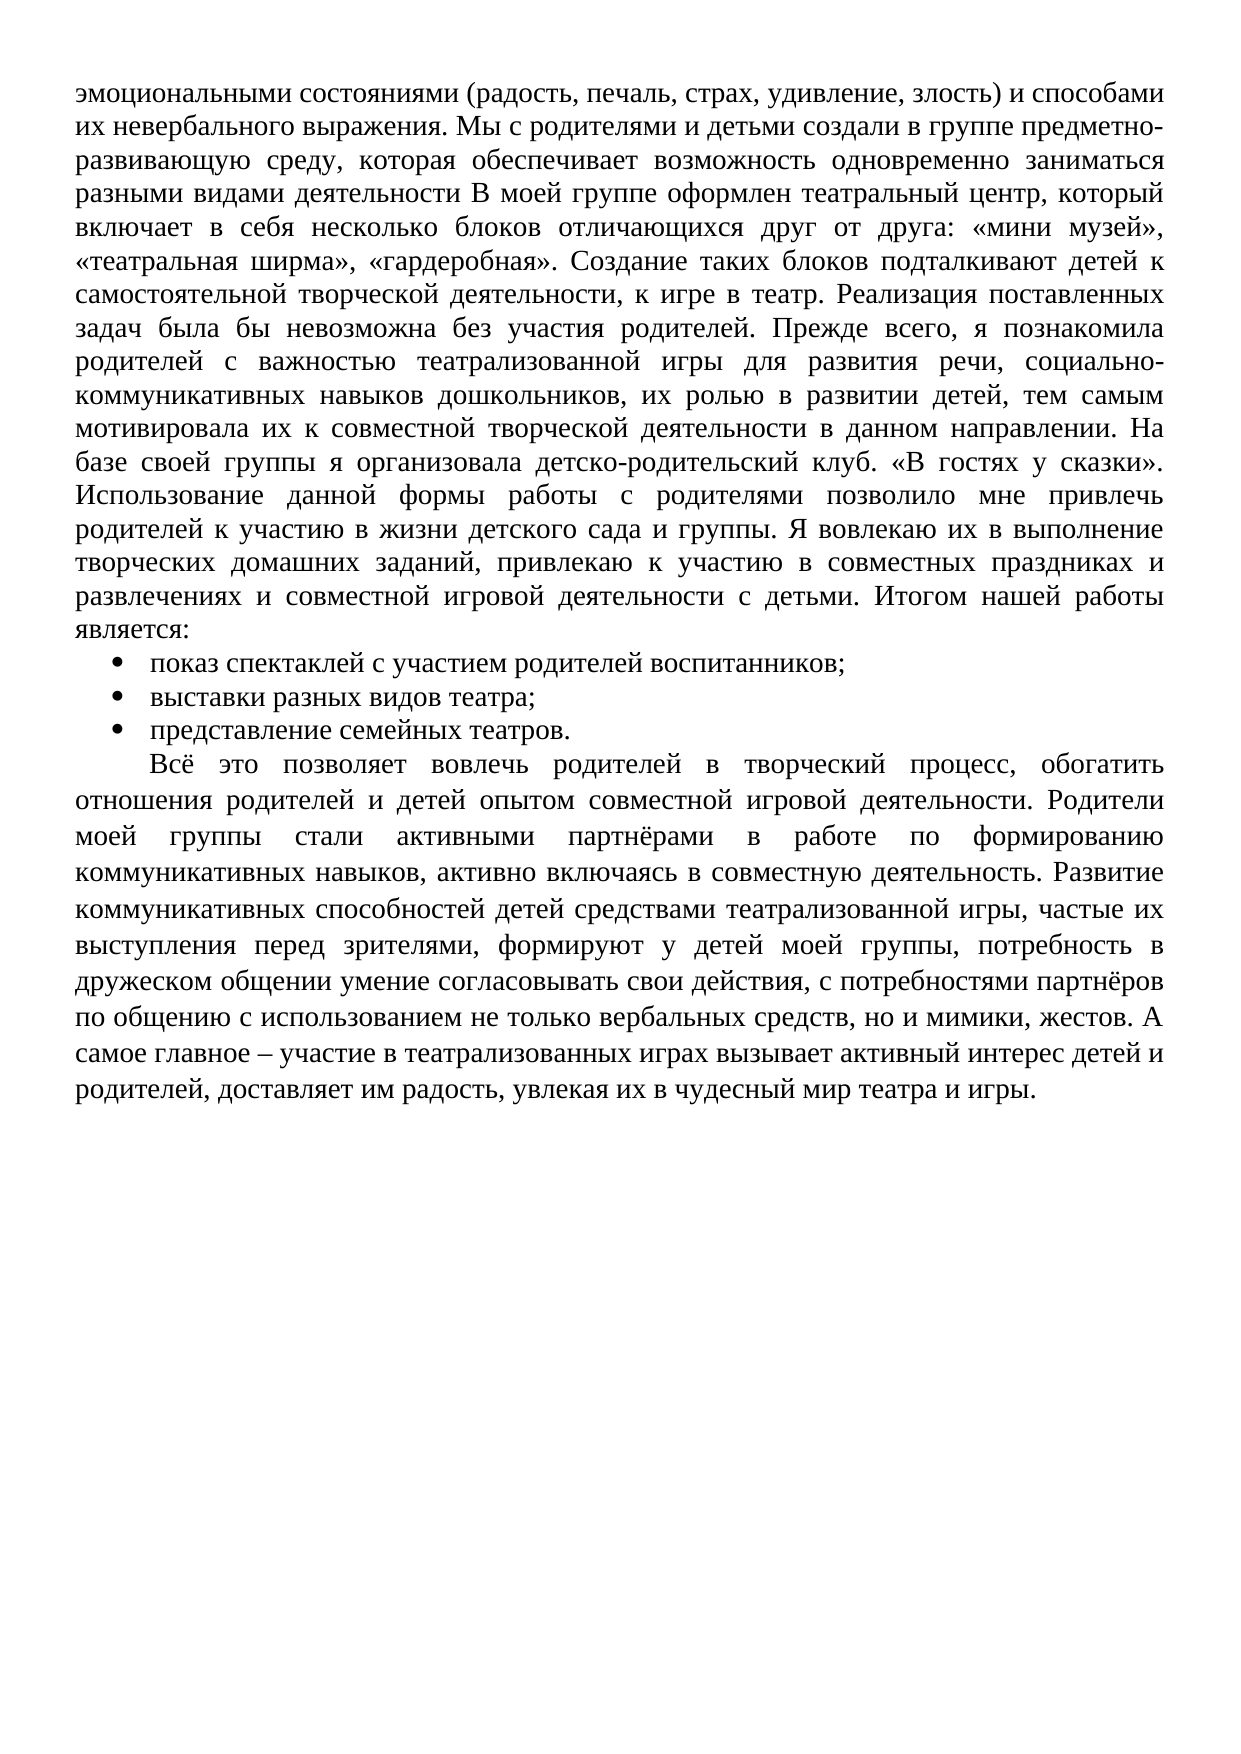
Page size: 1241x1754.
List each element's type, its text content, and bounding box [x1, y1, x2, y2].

list выставки разных видов театра; [112, 679, 1165, 712]
list показ спектаклей с участием родителей воспитанников; [112, 645, 1165, 679]
list представление семейных театров. [112, 712, 1165, 746]
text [75, 75, 1165, 645]
text Всё это позволяет вовлечь родителей в творческий процесс, обогатить отношения родителей и детей опытом совместной игровой деятельности. Родители моей группы стали активными партнёрами в работе по формированию коммуникативных навыков, активно включаясь в совместную деятельность. Развитие коммуникативных способностей детей средствами театрализованной игры, частые их выступления перед зрителями, формируют у детей моей группы, потребность в дружеском общении умение согласовывать свои действия, с потребностями партнёров по общению с использованием не только вербальных средств, но и мимики, жестов. А самое главное – участие в театрализованных играх вызывает активный интерес детей и родителей, доставляет им радость, увлекая их в чудесный мир театра и игры. [75, 746, 1165, 1105]
